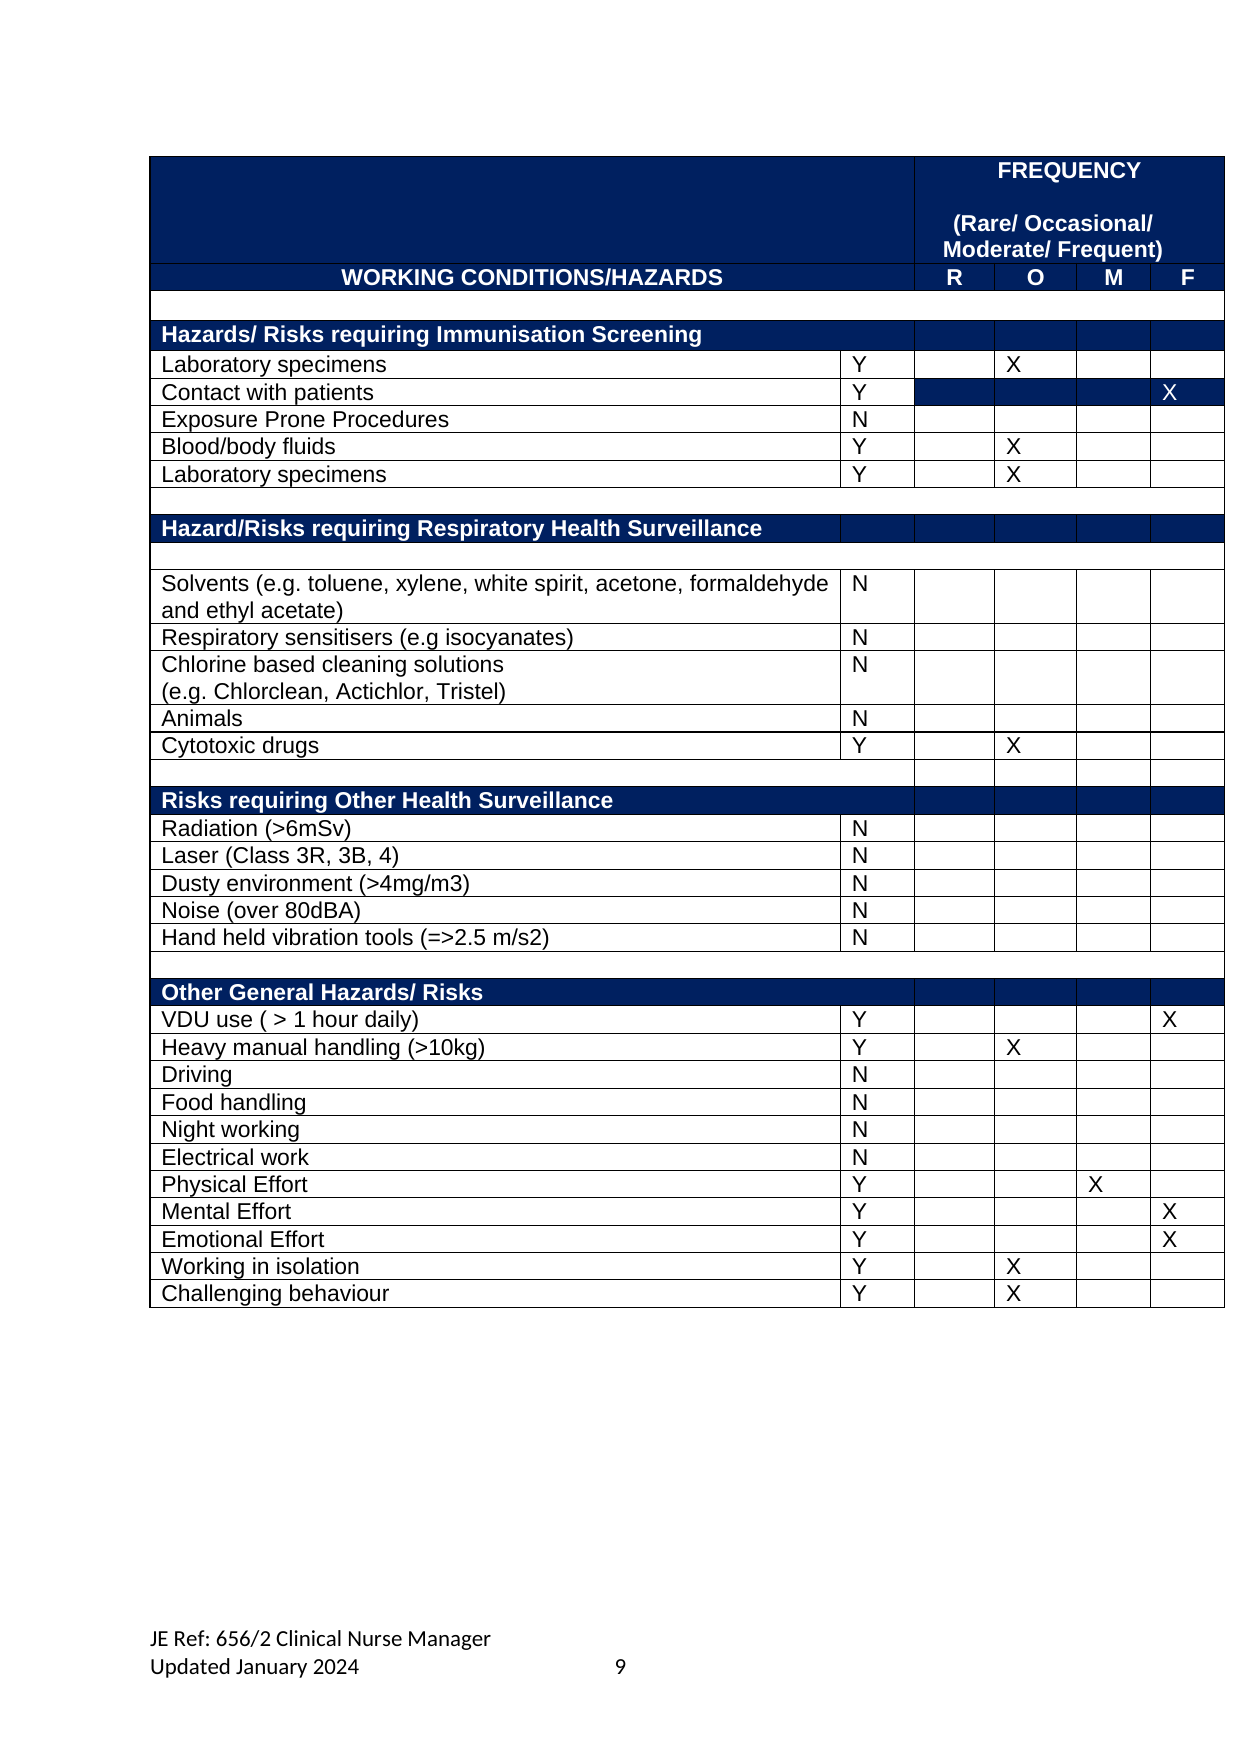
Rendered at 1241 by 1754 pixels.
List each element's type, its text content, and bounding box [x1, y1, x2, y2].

table_cell [1151, 924, 1224, 951]
table_cell X [995, 461, 1076, 487]
table_cell [841, 515, 914, 542]
table_cell Risks requiring Other Health Surveillance [151, 787, 914, 814]
table_cell [915, 515, 994, 542]
table_cell Physical Effort [151, 1171, 840, 1197]
table_cell [995, 979, 1076, 1005]
table_cell X [1077, 1171, 1150, 1197]
table_cell [995, 760, 1076, 786]
table_cell Noise (over 80dBA) [151, 897, 840, 923]
table_cell [915, 1034, 994, 1060]
table_cell N [841, 1144, 914, 1170]
table_cell [915, 787, 994, 814]
table_cell [1077, 1144, 1150, 1170]
table_cell Other General Hazards/ Risks [151, 979, 914, 1005]
table_cell [1151, 1061, 1224, 1088]
table_cell [1151, 651, 1224, 704]
table_cell Blood/body fluids [151, 433, 840, 459]
table_cell [1151, 1280, 1224, 1307]
table_cell [915, 1061, 994, 1088]
table_cell [1151, 433, 1224, 459]
table_cell X [995, 733, 1076, 759]
table_cell [995, 1061, 1076, 1088]
table_cell [915, 760, 994, 786]
table_cell X [1151, 1006, 1224, 1033]
table_cell [1077, 1061, 1150, 1088]
table_cell [1151, 1171, 1224, 1197]
table_cell [1077, 979, 1150, 1005]
table_cell N [841, 570, 914, 623]
table_cell [1077, 570, 1150, 623]
table_cell Contact with patients [151, 379, 840, 405]
table_cell [1077, 705, 1150, 731]
table_cell Night working [151, 1116, 840, 1142]
table_cell [915, 1280, 994, 1307]
table_cell [1077, 1198, 1150, 1224]
table_cell [915, 1198, 994, 1224]
table_cell [1077, 624, 1150, 650]
table_cell Y [841, 1253, 914, 1279]
table_cell [151, 488, 1224, 514]
table_cell [915, 624, 994, 650]
table_cell [1151, 1034, 1224, 1060]
table_cell VDU use ( > 1 hour daily) [151, 1006, 840, 1033]
table_cell Hand held vibration tools (=>2.5 m/s2) [151, 924, 840, 951]
table_cell [1151, 787, 1224, 814]
table_cell Mental Effort [151, 1198, 840, 1224]
table_cell Laboratory specimens [151, 461, 840, 487]
table_cell Animals [151, 705, 840, 731]
table_cell Heavy manual handling (>10kg) [151, 1034, 840, 1060]
table_cell [995, 515, 1076, 542]
table_cell [151, 952, 1224, 978]
table_cell [1151, 1116, 1224, 1142]
table_cell Y [841, 1006, 914, 1033]
table_cell [1077, 1034, 1150, 1060]
table_cell [995, 1171, 1076, 1197]
table_cell [915, 461, 994, 487]
table_cell O [995, 264, 1076, 290]
table_cell [995, 321, 1076, 350]
table_cell [1151, 733, 1224, 759]
table_cell N [841, 924, 914, 951]
table_cell Driving [151, 1061, 840, 1088]
table_cell [1077, 433, 1150, 459]
table_cell [1151, 624, 1224, 650]
table_cell [995, 842, 1076, 868]
table_cell N [841, 1061, 914, 1088]
table_cell Y [841, 1171, 914, 1197]
table_cell [915, 651, 994, 704]
table_cell [995, 651, 1076, 704]
table_cell [1151, 1253, 1224, 1279]
table_cell [1077, 351, 1150, 377]
table_cell Y [841, 1280, 914, 1307]
table_cell [915, 1226, 994, 1252]
table_cell [915, 379, 994, 405]
table_cell [995, 1089, 1076, 1115]
table_cell [915, 1171, 994, 1197]
table_cell [1151, 870, 1224, 896]
table_cell X [1151, 379, 1224, 405]
table_cell X [1151, 1198, 1224, 1224]
table_cell [1077, 842, 1150, 868]
table_cell [995, 379, 1076, 405]
table_cell [1077, 1089, 1150, 1115]
table_cell Solvents (e.g. toluene, xylene, white spirit, acetone, formaldehyde and ethyl acetate) [151, 570, 840, 623]
table_cell [1151, 406, 1224, 432]
table_cell [1151, 1089, 1224, 1115]
table_cell [995, 406, 1076, 432]
table_cell [995, 870, 1076, 896]
table_cell [915, 870, 994, 896]
table_cell [1077, 1006, 1150, 1033]
table_cell [1077, 321, 1150, 350]
table_cell [1151, 705, 1224, 731]
table_cell [1077, 461, 1150, 487]
table_cell X [995, 1253, 1076, 1279]
table_cell N [841, 406, 914, 432]
table_cell Y [841, 351, 914, 377]
table_cell [915, 705, 994, 731]
table_cell Y [841, 733, 914, 759]
table_cell [1077, 787, 1150, 814]
table_cell X [995, 433, 1076, 459]
table_cell X [995, 1034, 1076, 1060]
table_cell [1151, 897, 1224, 923]
table_cell N [841, 870, 914, 896]
table_cell M [1077, 264, 1150, 290]
table_cell [1077, 1116, 1150, 1142]
table_cell [915, 897, 994, 923]
table_cell Y [841, 1198, 914, 1224]
table_cell Dusty environment (>4mg/m3) [151, 870, 840, 896]
table_cell N [841, 651, 914, 704]
table_cell N [841, 897, 914, 923]
table_cell Exposure Prone Procedures [151, 406, 840, 432]
table_cell [1151, 760, 1224, 786]
table_cell [995, 787, 1076, 814]
table_cell [151, 760, 914, 786]
table_cell Cytotoxic drugs [151, 733, 840, 759]
table_cell Y [841, 379, 914, 405]
table_cell [1077, 651, 1150, 704]
table_cell [1077, 733, 1150, 759]
table_cell N [841, 1089, 914, 1115]
table_cell [915, 842, 994, 868]
table_cell [1151, 815, 1224, 841]
table_cell Y [841, 461, 914, 487]
table_cell Food handling [151, 1089, 840, 1115]
table_cell X [995, 1280, 1076, 1307]
table_cell R [915, 264, 994, 290]
table_cell [1077, 406, 1150, 432]
table_cell [915, 1089, 994, 1115]
table_cell [1151, 570, 1224, 623]
table_cell Y [841, 1034, 914, 1060]
table_cell N [841, 815, 914, 841]
table_cell [1151, 979, 1224, 1005]
table_cell [1077, 924, 1150, 951]
table_cell [915, 406, 994, 432]
table_cell [1151, 321, 1224, 350]
table_cell [915, 733, 994, 759]
table_cell [1077, 815, 1150, 841]
table_cell N [841, 842, 914, 868]
table_header [151, 157, 914, 263]
table_cell [1077, 515, 1150, 542]
table_cell [995, 1006, 1076, 1033]
table_cell WORKING CONDITIONS/HAZARDS [151, 264, 914, 290]
table_cell [1077, 760, 1150, 786]
table_cell X [995, 351, 1076, 377]
table_cell [915, 979, 994, 1005]
table_cell [915, 1253, 994, 1279]
table_cell [995, 1198, 1076, 1224]
table_cell [915, 1006, 994, 1033]
table_cell [915, 321, 994, 350]
table_cell [995, 1226, 1076, 1252]
table_cell N [841, 705, 914, 731]
table_cell [1151, 842, 1224, 868]
table_cell Working in isolation [151, 1253, 840, 1279]
table_cell [1077, 1253, 1150, 1279]
table_cell [995, 570, 1076, 623]
table_cell [1151, 515, 1224, 542]
table_cell Laser (Class 3R, 3B, 4) [151, 842, 840, 868]
table_cell [1077, 897, 1150, 923]
table_cell Radiation (>6mSv) [151, 815, 840, 841]
table_cell [915, 815, 994, 841]
table_cell Electrical work [151, 1144, 840, 1170]
table_cell [915, 1116, 994, 1142]
table_cell [915, 924, 994, 951]
table_cell [995, 815, 1076, 841]
table_cell X [1151, 1226, 1224, 1252]
table_cell F [1151, 264, 1224, 290]
table_cell Laboratory specimens [151, 351, 840, 377]
table_cell Y [841, 1226, 914, 1252]
table_cell Y [841, 433, 914, 459]
table_cell [1077, 870, 1150, 896]
table_cell [995, 1116, 1076, 1142]
table_cell [915, 570, 994, 623]
table_cell [915, 1144, 994, 1170]
table_cell [995, 924, 1076, 951]
table_cell [1151, 461, 1224, 487]
table_cell [1151, 1144, 1224, 1170]
table_cell [995, 897, 1076, 923]
table_cell [151, 543, 1224, 569]
table_cell N [841, 1116, 914, 1142]
table_cell Chlorine based cleaning solutions (e.g. Chlorclean, Actichlor, Tristel) [151, 651, 840, 704]
table_cell [915, 433, 994, 459]
table_cell N [841, 624, 914, 650]
table_cell Hazard/Risks requiring Respiratory Health Surveillance [151, 515, 840, 542]
table_cell [995, 1144, 1076, 1170]
table_cell [1077, 1280, 1150, 1307]
table_cell Hazards/ Risks requiring Immunisation Screening [151, 321, 914, 350]
table_header FREQUENCY (Rare/ Occasional/ Moderate/ Frequent) [915, 157, 1224, 263]
table_cell [1151, 351, 1224, 377]
table_cell [995, 705, 1076, 731]
table_cell [1077, 1226, 1150, 1252]
table_cell Emotional Effort [151, 1226, 840, 1252]
table_cell [915, 351, 994, 377]
table_cell [1077, 379, 1150, 405]
table_cell [151, 291, 1224, 320]
table_cell [995, 624, 1076, 650]
table_cell Challenging behaviour [151, 1280, 840, 1307]
table_cell Respiratory sensitisers (e.g isocyanates) [151, 624, 840, 650]
